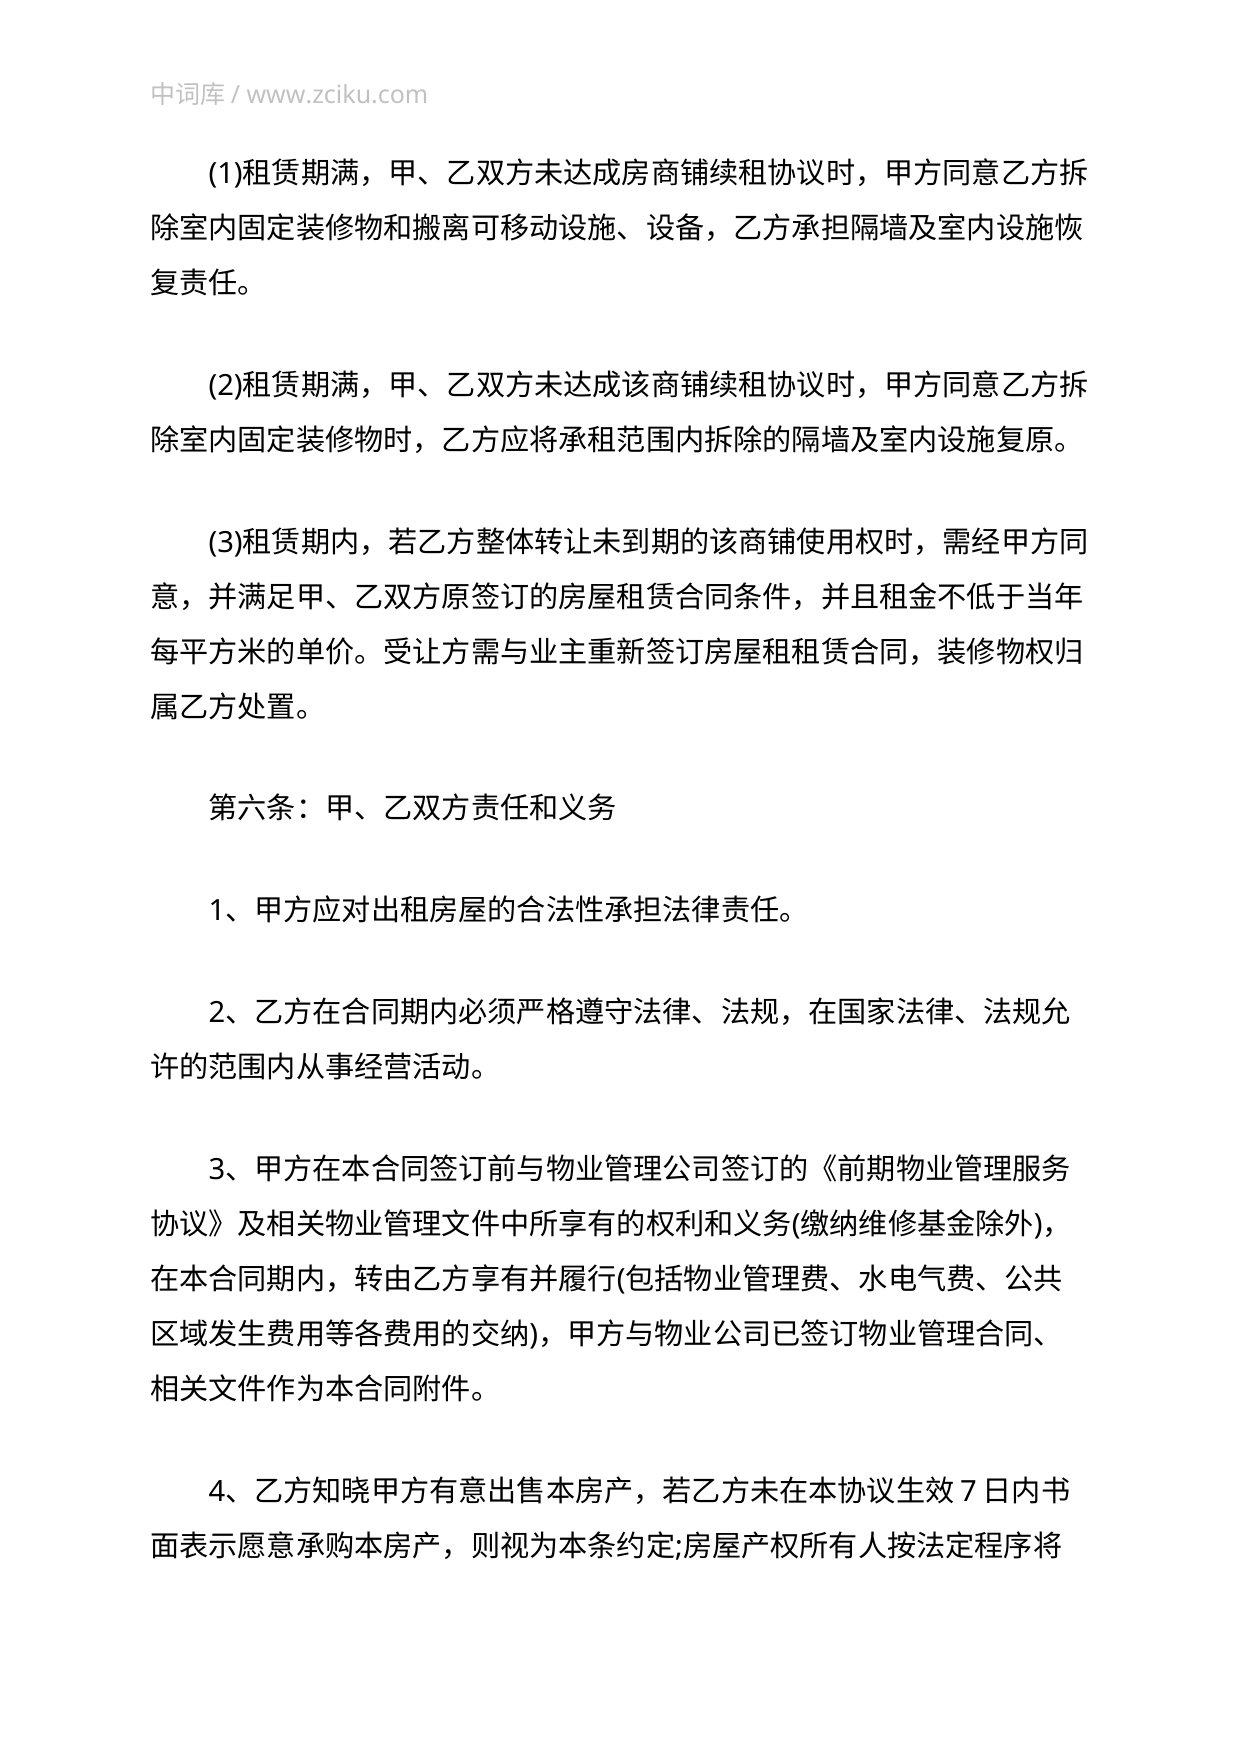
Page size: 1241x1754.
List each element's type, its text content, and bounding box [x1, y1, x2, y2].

text (1)租赁期满，甲、乙双方未达成房商铺续租协议时，甲方同意乙方拆除室内固定装修物和搬离可移动设施、设备，乙方承担隔墙及室内设施恢复责任。 [150, 150, 1090, 302]
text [150, 1467, 1090, 1565]
text (3)租赁期内，若乙方整体转让未到期的该商铺使用权时，需经甲方同意，并满足甲、乙双方原签订的房屋租赁合同条件，并且租金不低于当年每平方米的单价。受让方需与业主重新签订房屋租租赁合同，装修物权归属乙方处置。 [150, 518, 1090, 726]
text 2、乙方在合同期内必须严格遵守法律、法规，在国家法律、法规允许的范围内从事经营活动。 [150, 989, 1090, 1086]
text 3、甲方在本合同签订前与物业管理公司签订的《前期物业管理服务协议》及相关物业管理文件中所享有的权利和义务(缴纳维修基金除外)，在本合同期内，转由乙方享有并履行(包括物业管理费、水电气费、公共区域发生费用等各费用的交纳)，甲方与物业公司已签订物业管理合同、相关文件作为本合同附件。 [150, 1146, 1090, 1408]
text (2)租赁期满，甲、乙双方未达成该商铺续租协议时，甲方同意乙方拆除室内固定装修物时，乙方应将承租范围内拆除的隔墙及室内设施复原。 [150, 362, 1090, 459]
text 1、甲方应对出租房屋的合法性承担法律责任。 [150, 887, 1090, 929]
text 第六条：甲、乙双方责任和义务 [150, 785, 1090, 827]
